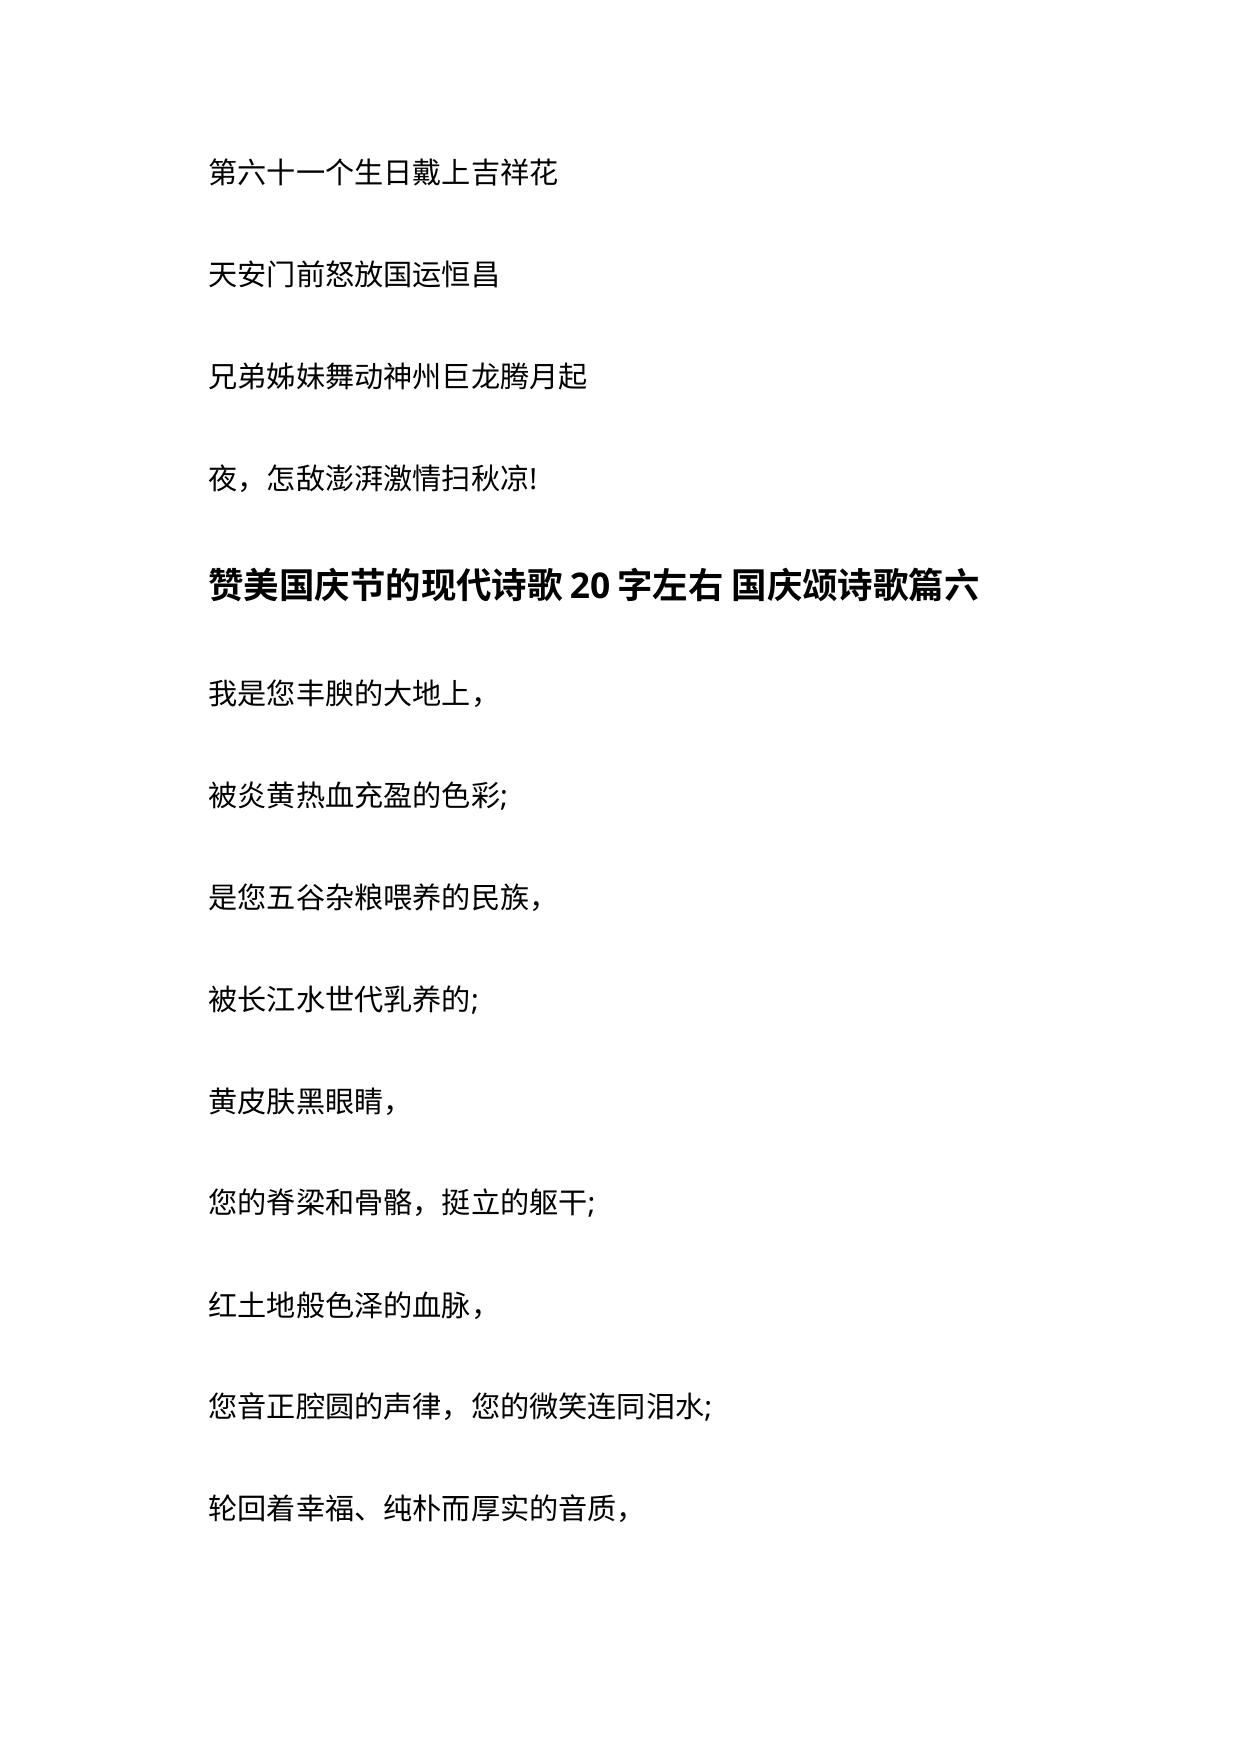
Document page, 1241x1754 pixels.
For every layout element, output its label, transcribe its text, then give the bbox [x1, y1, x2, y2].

text 赞美国庆节的现代诗歌20字左右 国庆颂诗歌篇六 [150, 557, 1090, 609]
text 兄弟姊妹舞动神州巨龙腾月起 [150, 353, 1090, 396]
text 我是您丰腴的大地上， [150, 671, 1090, 713]
text 黄皮肤黑眼睛， [150, 1078, 1090, 1121]
text 红土地般色泽的血脉， [150, 1282, 1090, 1324]
text 夜，怎敌澎湃激情扫秋凉! [150, 455, 1090, 498]
text 您的脊梁和骨骼，挺立的躯干; [150, 1180, 1090, 1222]
text 被炎黄热血充盈的色彩; [150, 773, 1090, 815]
text 被长江水世代乳养的; [150, 976, 1090, 1019]
text 轮回着幸福、纯朴而厚实的音质， [150, 1486, 1090, 1528]
text 您音正腔圆的声律，您的微笑连同泪水; [150, 1384, 1090, 1426]
text 天安门前怒放国运恒昌 [150, 252, 1090, 294]
text 第六十一个生日戴上吉祥花 [150, 150, 1090, 192]
text 是您五谷杂粮喂养的民族， [150, 874, 1090, 917]
